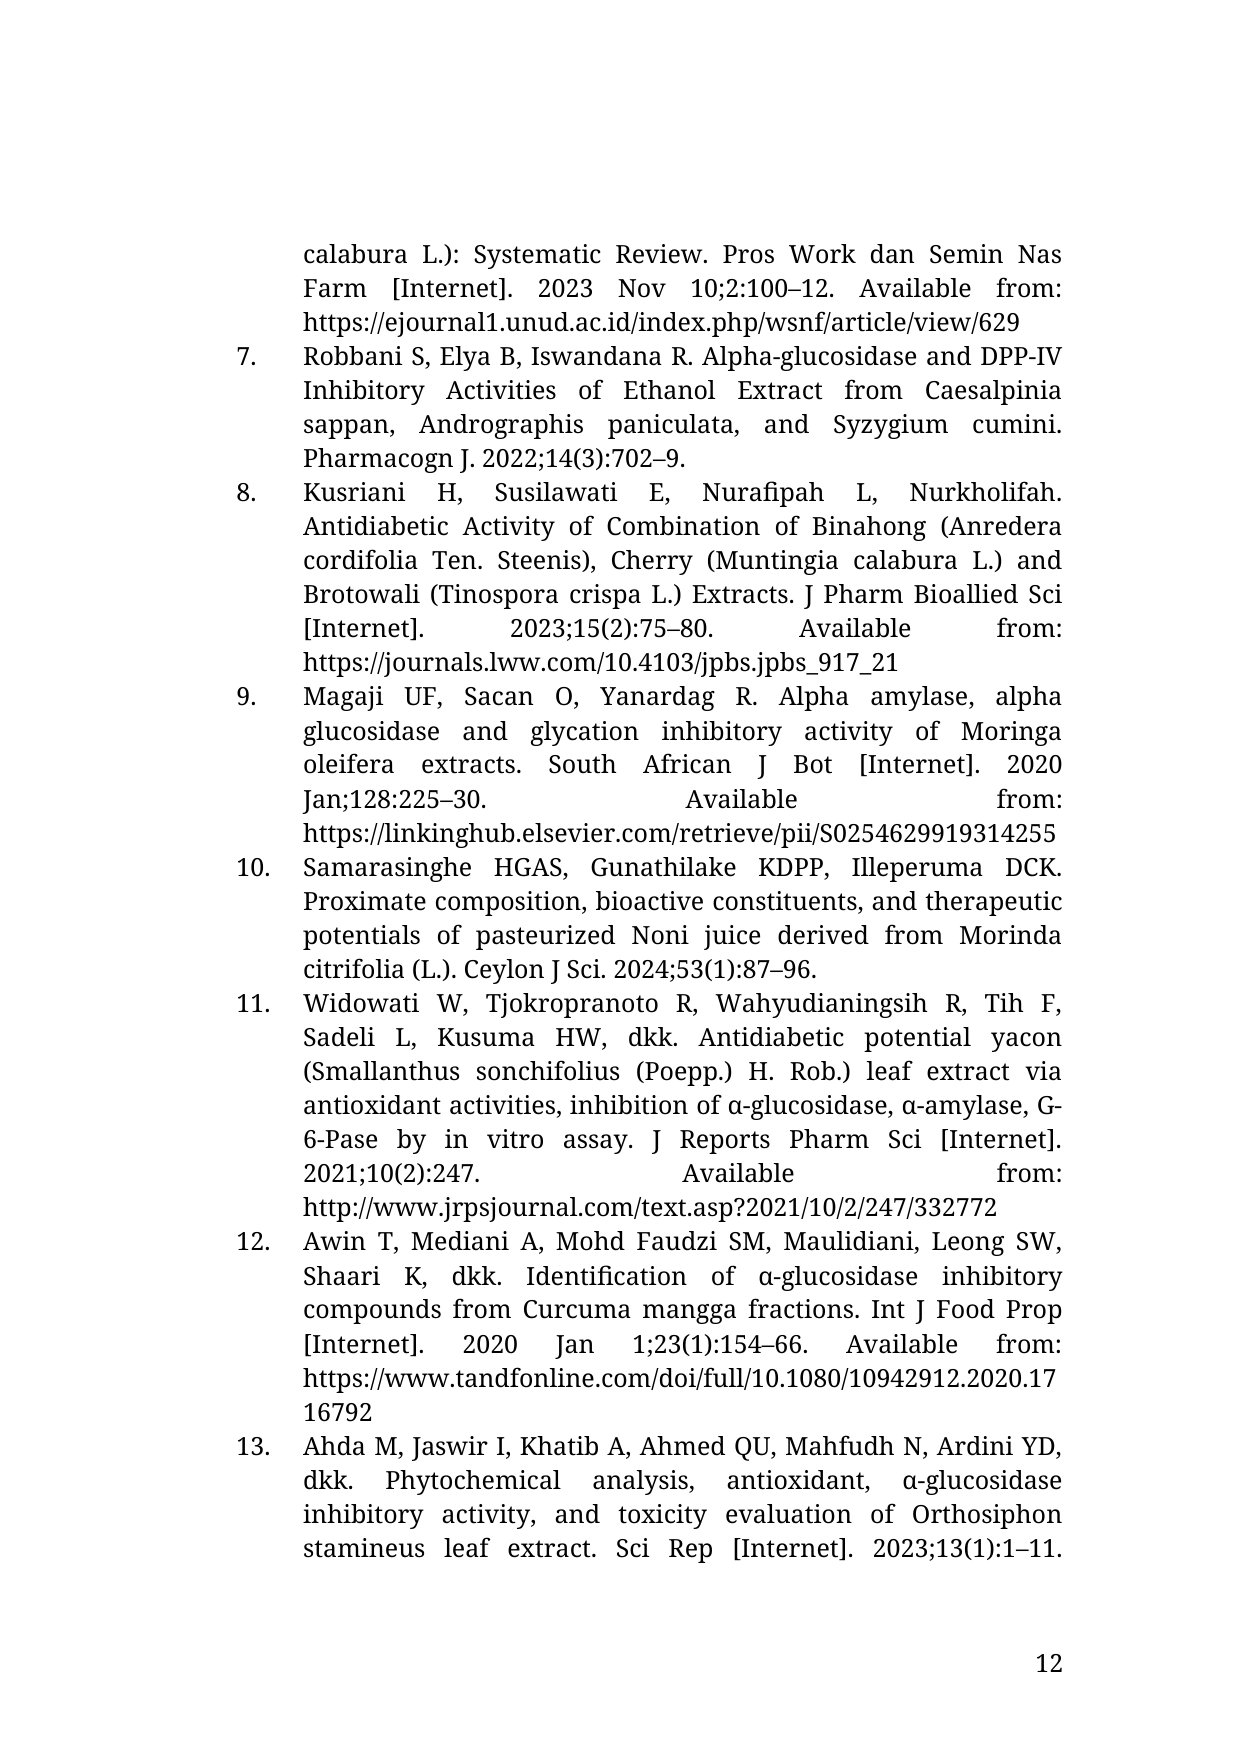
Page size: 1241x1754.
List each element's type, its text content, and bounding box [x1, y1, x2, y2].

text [236, 1428, 1063, 1565]
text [236, 236, 1063, 338]
text 8. Kusriani H, Susilawati E, Nurafipah L, Nurkholifah. Antidiabetic Activity of Combination of Binahong (Anredera cordifolia Ten. Steenis), Cherry (Muntingia calabura L.) and Brotowali (Tinospora crispa L.) Extracts. J Pharm Bioallied Sci [Internet]. 2023;15(2):75–80. Available from: https://journals.lww.com/10.4103/jpbs.jpbs_917_21 [236, 475, 1063, 679]
text 11. Widowati W, Tjokropranoto R, Wahyudianingsih R, Tih F, Sadeli L, Kusuma HW, dkk. Antidiabetic potential yacon (Smallanthus sonchifolius (Poepp.) H. Rob.) leaf extract via antioxidant activities, inhibition of α-glucosidase, α-amylase, G-6-Pase by in vitro assay. J Reports Pharm Sci [Internet]. 2021;10(2):247. Available from: http://www.jrpsjournal.com/text.asp?2021/10/2/247/332772 [236, 986, 1063, 1224]
text 7. Robbani S, Elya B, Iswandana R. Alpha-glucosidase and DPP-IV Inhibitory Activities of Ethanol Extract from Caesalpinia sappan, Andrographis paniculata, and Syzygium cumini. Pharmacogn J. 2022;14(3):702–9. [236, 338, 1063, 475]
text 12. Awin T, Mediani A, Mohd Faudzi SM, Maulidiani, Leong SW, Shaari K, dkk. Identification of α-glucosidase inhibitory compounds from Curcuma mangga fractions. Int J Food Prop [Internet]. 2020 Jan 1;23(1):154–66. Available from: https://www.tandfonline.com/doi/full/10.1080/10942912.2020.1716792 [236, 1224, 1063, 1428]
text 10. Samarasinghe HGAS, Gunathilake KDPP, Illeperuma DCK. Proximate composition, bioactive constituents, and therapeutic potentials of pasteurized Noni juice derived from Morinda citrifolia (L.). Ceylon J Sci. 2024;53(1):87–96. [236, 849, 1063, 986]
text 9. Magaji UF, Sacan O, Yanardag R. Alpha amylase, alpha glucosidase and glycation inhibitory activity of Moringa oleifera extracts. South African J Bot [Internet]. 2020 Jan;128:225–30. Available from: https://linkinghub.elsevier.com/retrieve/pii/S0254629919314255 [236, 679, 1063, 849]
